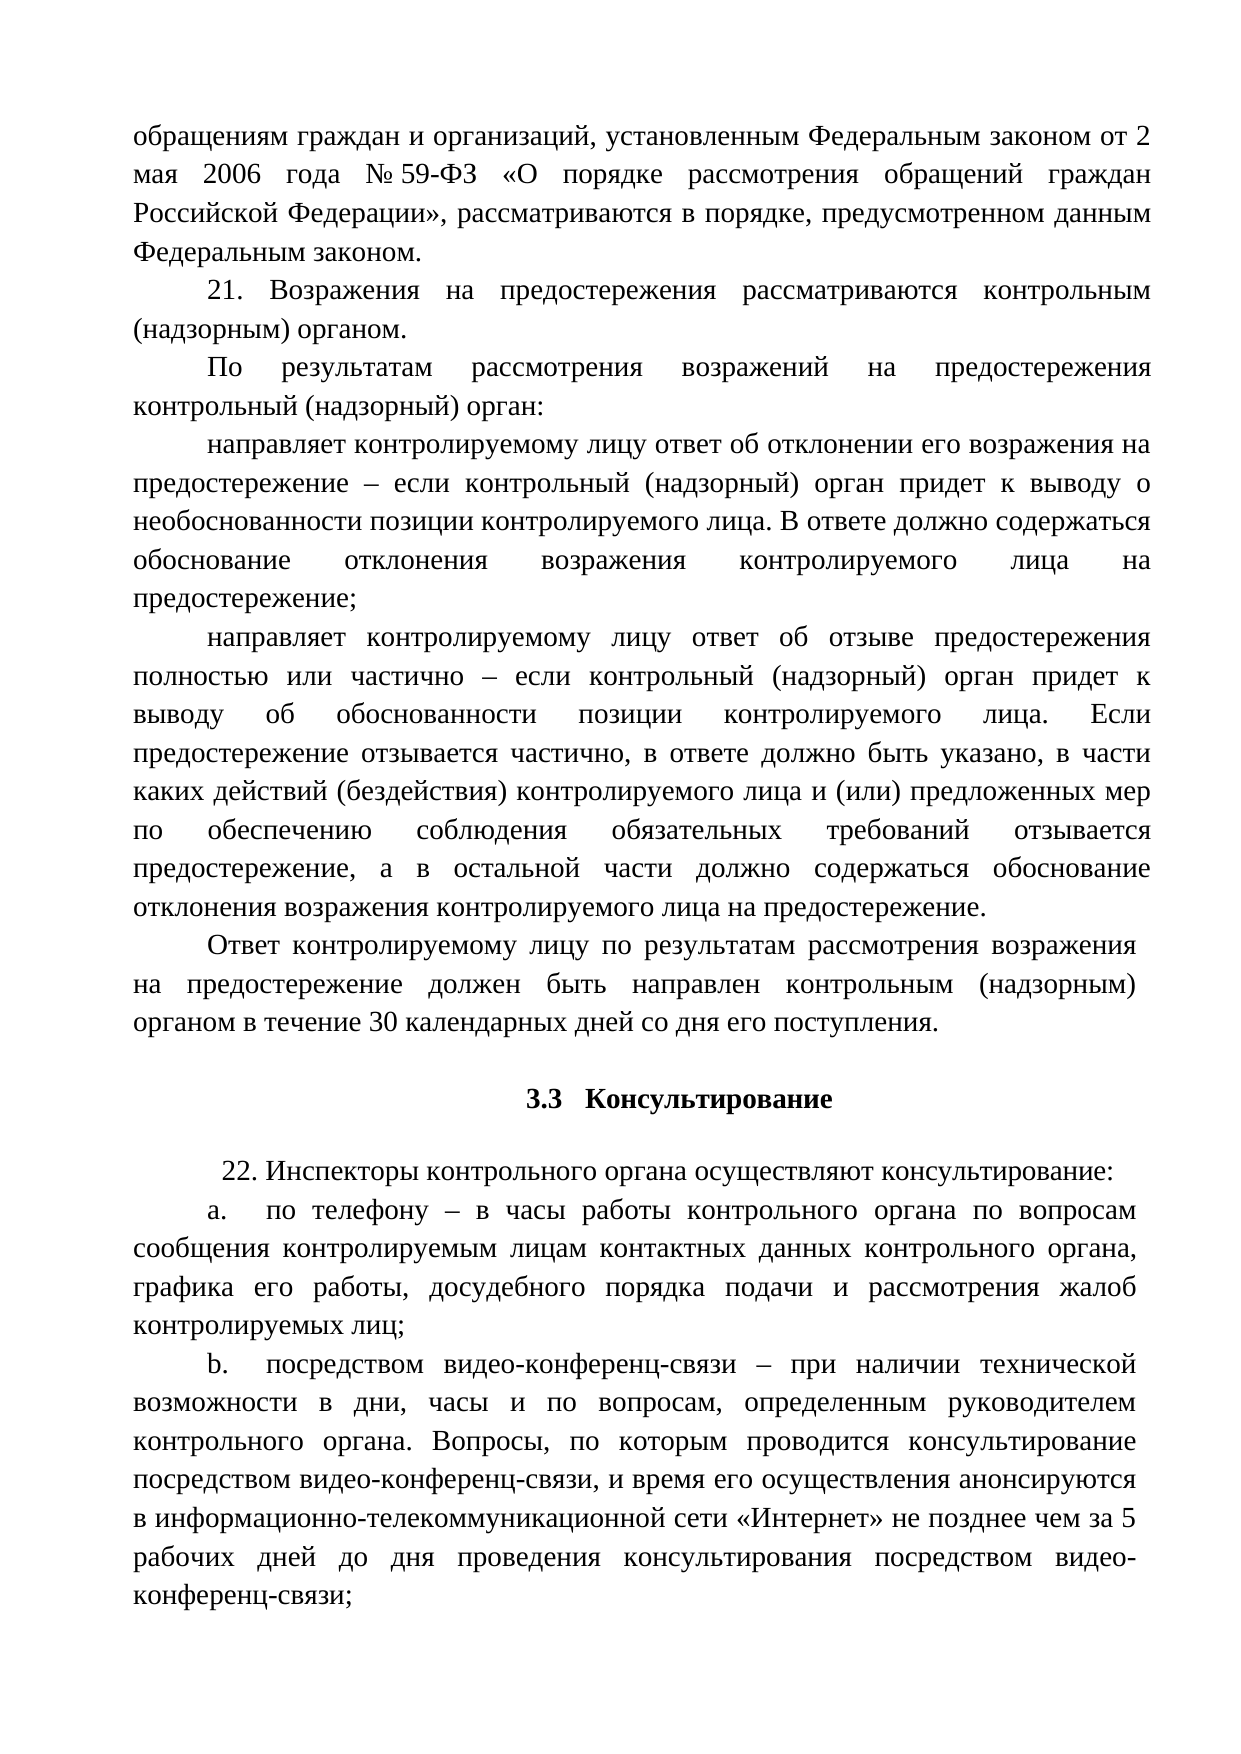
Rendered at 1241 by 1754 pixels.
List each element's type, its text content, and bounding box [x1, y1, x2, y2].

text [133, 118, 1152, 267]
text направляет контролируемому лицу ответ об отзыве предостережения полностью или частично – если контрольный (надзорный) орган придет к выводу об обоснованности позиции контролируемого лица. Если предостережение отзывается частично, в ответе должно быть указано, в части каких действий (бездействия) контролируемого лица и (или) предложенных мер по обеспечению соблюдения обязательных требований отзывается предостережение, а в остальной части должно содержаться обоснование отклонения возражения контролируемого лица на предостережение. [133, 619, 1152, 922]
list Консультирование [133, 1082, 1152, 1115]
text По результатам рассмотрения возражений на предостережения контрольный (надзорный) орган: [133, 349, 1152, 421]
list посредством видео-конференц-связи – при наличии технической возможности в дни, часы и по вопросам, определенным руководителем контрольного органа. Вопросы, по которым проводится консультирование посредством видео-конференц-связи, и время его осуществления анонсируются в информационно-телекоммуникационной сети «Интернет» не позднее чем за 5 рабочих дней до дня проведения консультирования посредством видео-конференц-связи; [133, 1346, 1137, 1611]
text 22. Инспекторы контрольного органа осуществляют консультирование: [133, 1153, 1152, 1187]
text Ответ контролируемому лицу по результатам рассмотрения возражения на предостережение должен быть направлен контрольным (надзорным) органом в течение 30 календарных дней со дня его поступления. [133, 927, 1137, 1038]
text 21. Возражения на предостережения рассматриваются контрольным (надзорным) органом. [133, 272, 1152, 344]
text направляет контролируемому лицу ответ об отклонении его возражения на предостережение – если контрольный (надзорный) орган придет к выводу о необоснованности позиции контролируемого лица. В ответе должно содержаться обоснование отклонения возражения контролируемого лица на предостережение; [133, 426, 1152, 614]
list по телефону – в часы работы контрольного органа по вопросам сообщения контролируемым лицам контактных данных контрольного органа, графика его работы, досудебного порядка подачи и рассмотрения жалоб контролируемых лиц; [133, 1192, 1137, 1341]
